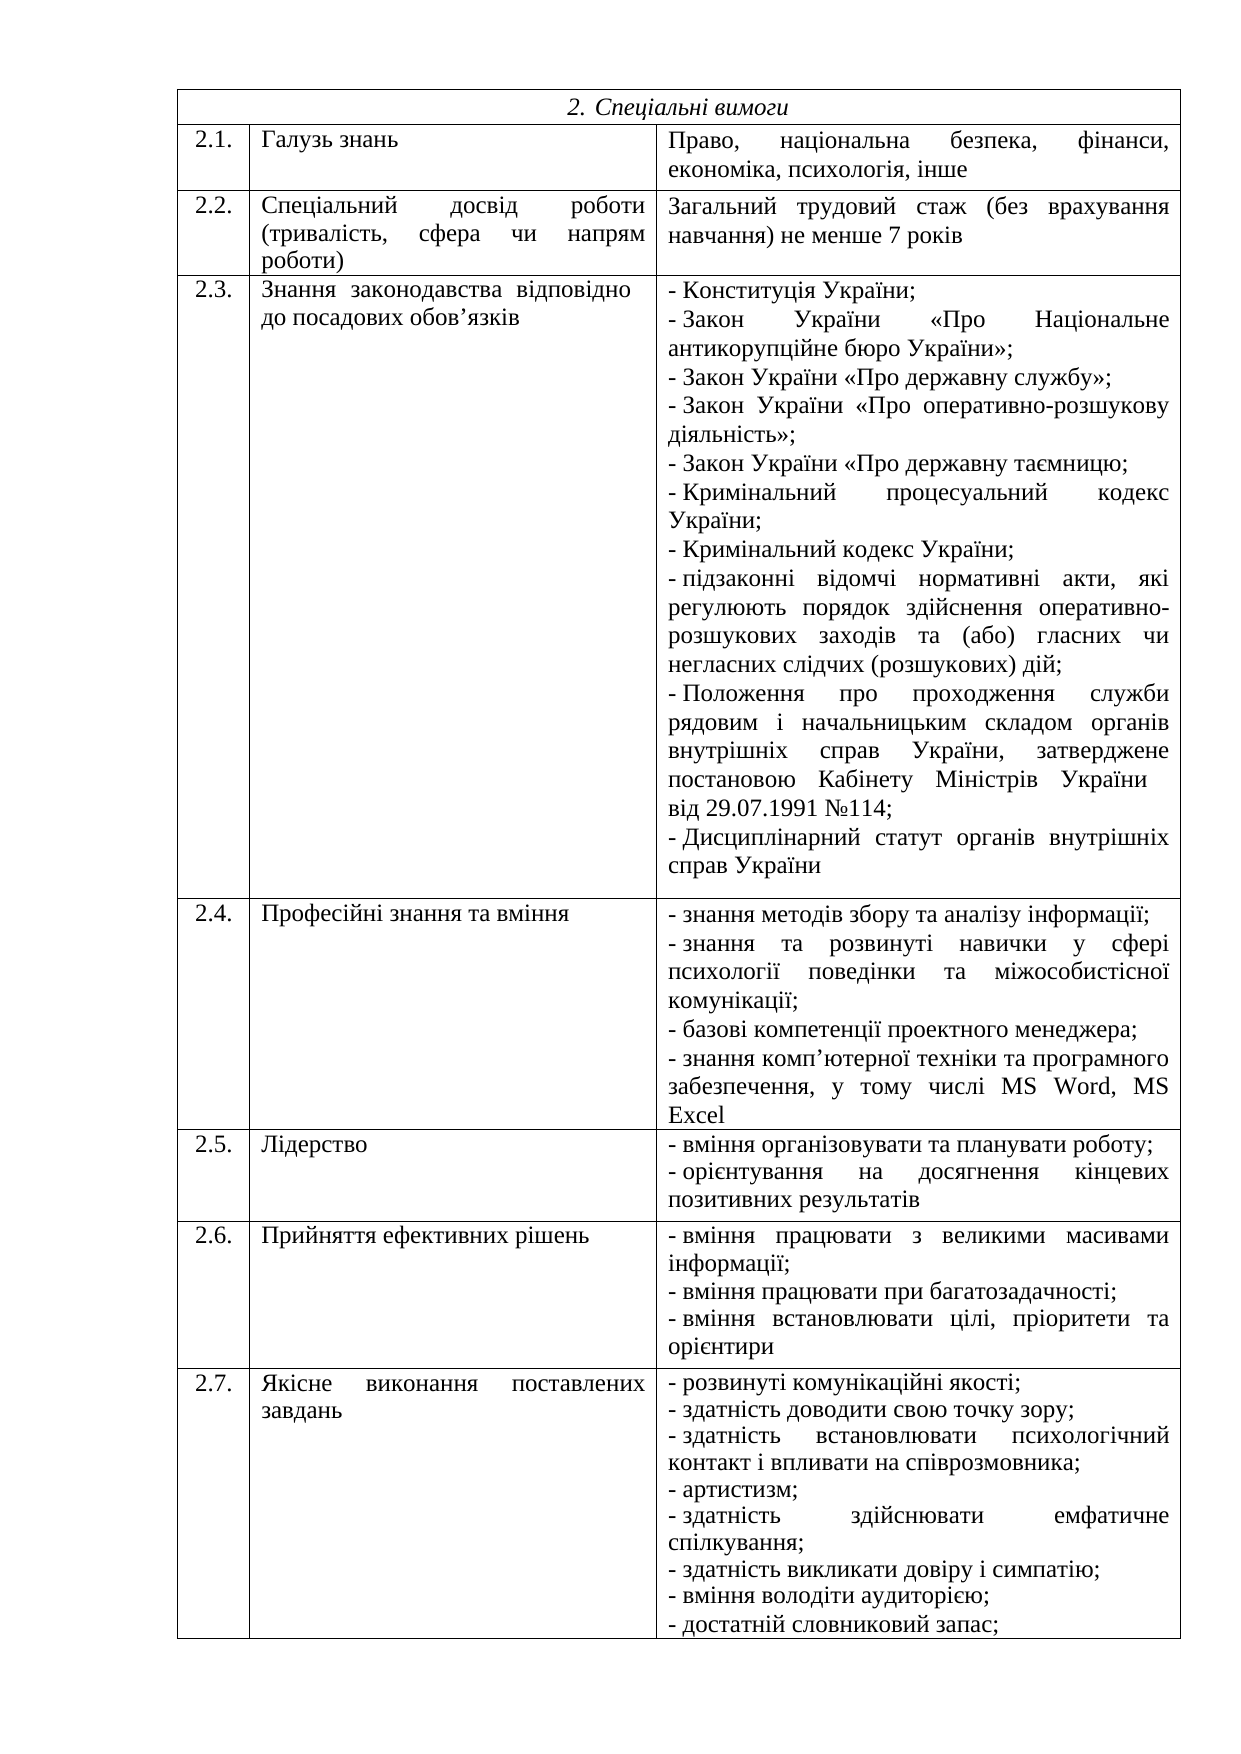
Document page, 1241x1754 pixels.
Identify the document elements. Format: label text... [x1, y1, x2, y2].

table_header 2. Спеціальні вимоги [178, 90, 1180, 124]
table_cell Право, національна безпека, фінанси, економіка, психологія, інше [657, 125, 1180, 190]
table_cell 2.6. [178, 1222, 249, 1368]
table_cell - вміння працювати з великими масивами інформації; - вміння працювати при багатозадачності; - вміння встановлювати цілі, пріоритети та орієнтири [657, 1222, 1180, 1368]
table_cell 2.7. [178, 1369, 249, 1638]
table_cell - вміння організовувати та планувати роботу; - орієнтування на досягнення кінцевих позитивних результатів [657, 1130, 1180, 1221]
table_cell - Конституція України; - Закон України «Про Національне антикорупційне бюро України»; - Закон України «Про державну службу»; - Закон України «Про оперативно-розшукову діяльність»; - Закон України «Про державну таємницю; - Кримінальний процесуальний кодекс України; - Кримінальний кодекс України; - підзаконні відомчі нормативні акти, які регулюють порядок здійснення оперативно-розшукових заходів та (або) гласних чи негласних слідчих (розшукових) дій; - Положення про проходження служби рядовим і начальницьким складом органів внутрішніх справ України, затверджене постановою Кабінету Міністрів України від 29.07.1991 №114; - Дисциплінарний статут органів внутрішніх справ України [657, 276, 1180, 898]
table_cell Професійні знання та вміння [250, 899, 656, 1129]
table_cell 2.2. [178, 191, 249, 274]
table_cell 2.5. [178, 1130, 249, 1221]
table_cell Знання законодавства відповідно до посадових обов’язків [250, 276, 656, 898]
table_cell Лідерство [250, 1130, 656, 1221]
table_cell Галузь знань [250, 125, 656, 190]
table_cell 2.4. [178, 899, 249, 1129]
table_cell Спеціальний досвід роботи (тривалість, сфера чи напрям роботи) [250, 191, 656, 274]
table_cell Прийняття ефективних рішень [250, 1222, 656, 1368]
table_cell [250, 1369, 656, 1638]
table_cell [657, 1369, 1180, 1638]
table_cell 2.1. [178, 125, 249, 190]
table_cell 2.3. [178, 276, 249, 898]
table_cell Загальний трудовий стаж (без врахування навчання) не менше 7 років [657, 191, 1180, 274]
table_cell - знання методів збору та аналізу інформації; - знання та розвинуті навички у сфері психології поведінки та міжособистісної комунікації; - базові компетенції проектного менеджера; - знання комп’ютерної техніки та програмного забезпечення, у тому числі МS Word, MS Excel [657, 899, 1180, 1129]
